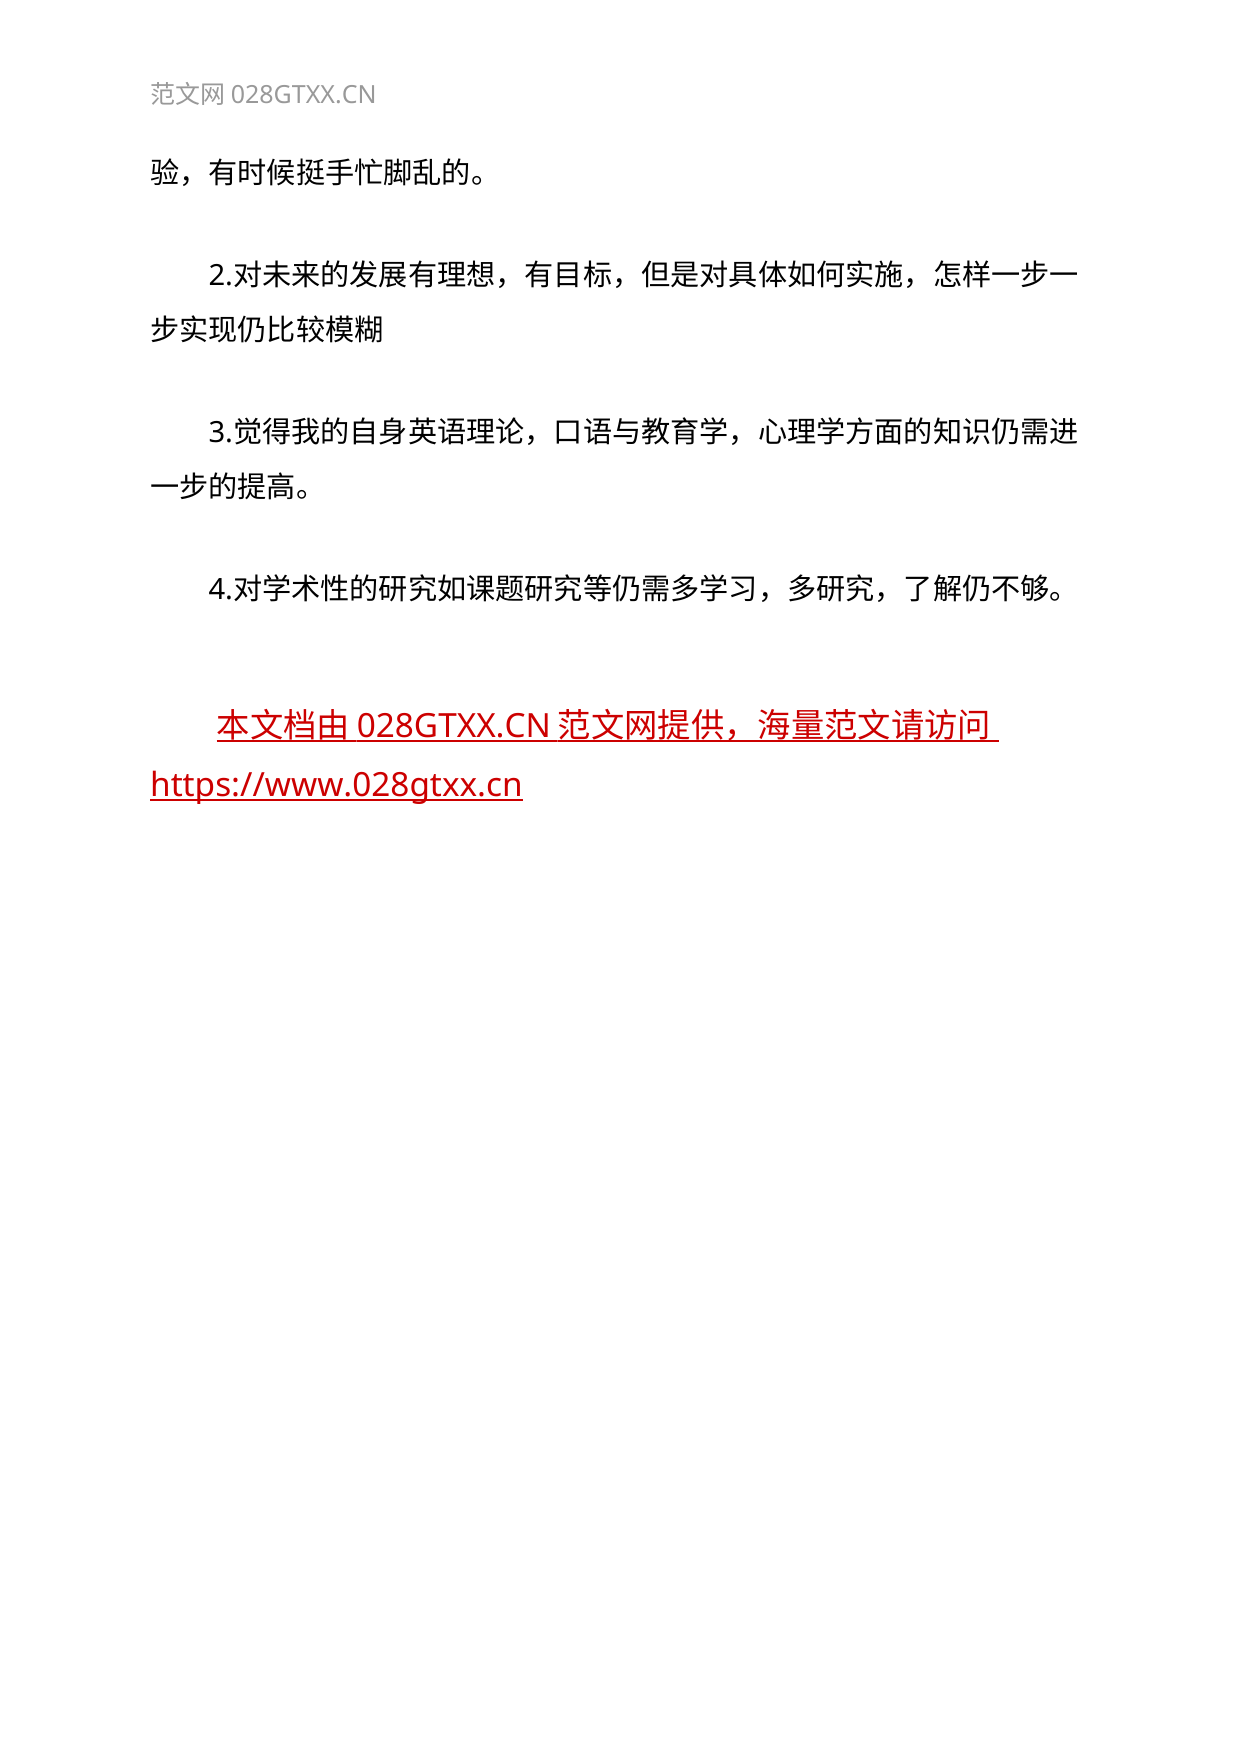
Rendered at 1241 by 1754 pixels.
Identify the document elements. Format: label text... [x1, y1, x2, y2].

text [150, 150, 1090, 192]
text 4.对学术性的研究如课题研究等仍需多学习，多研究，了解仍不够。 [150, 565, 1090, 608]
text 3.觉得我的自身英语理论，口语与教育学，心理学方面的知识仍需进一步的提高。 [150, 408, 1090, 506]
text 本文档由028GTXX.CN范文网提供，海量范文请访问 https://www.028gtxx.cn [150, 698, 1090, 806]
text 2.对未来的发展有理想，有目标，但是对具体如何实施，怎样一步一步实现仍比较模糊 [150, 252, 1090, 349]
